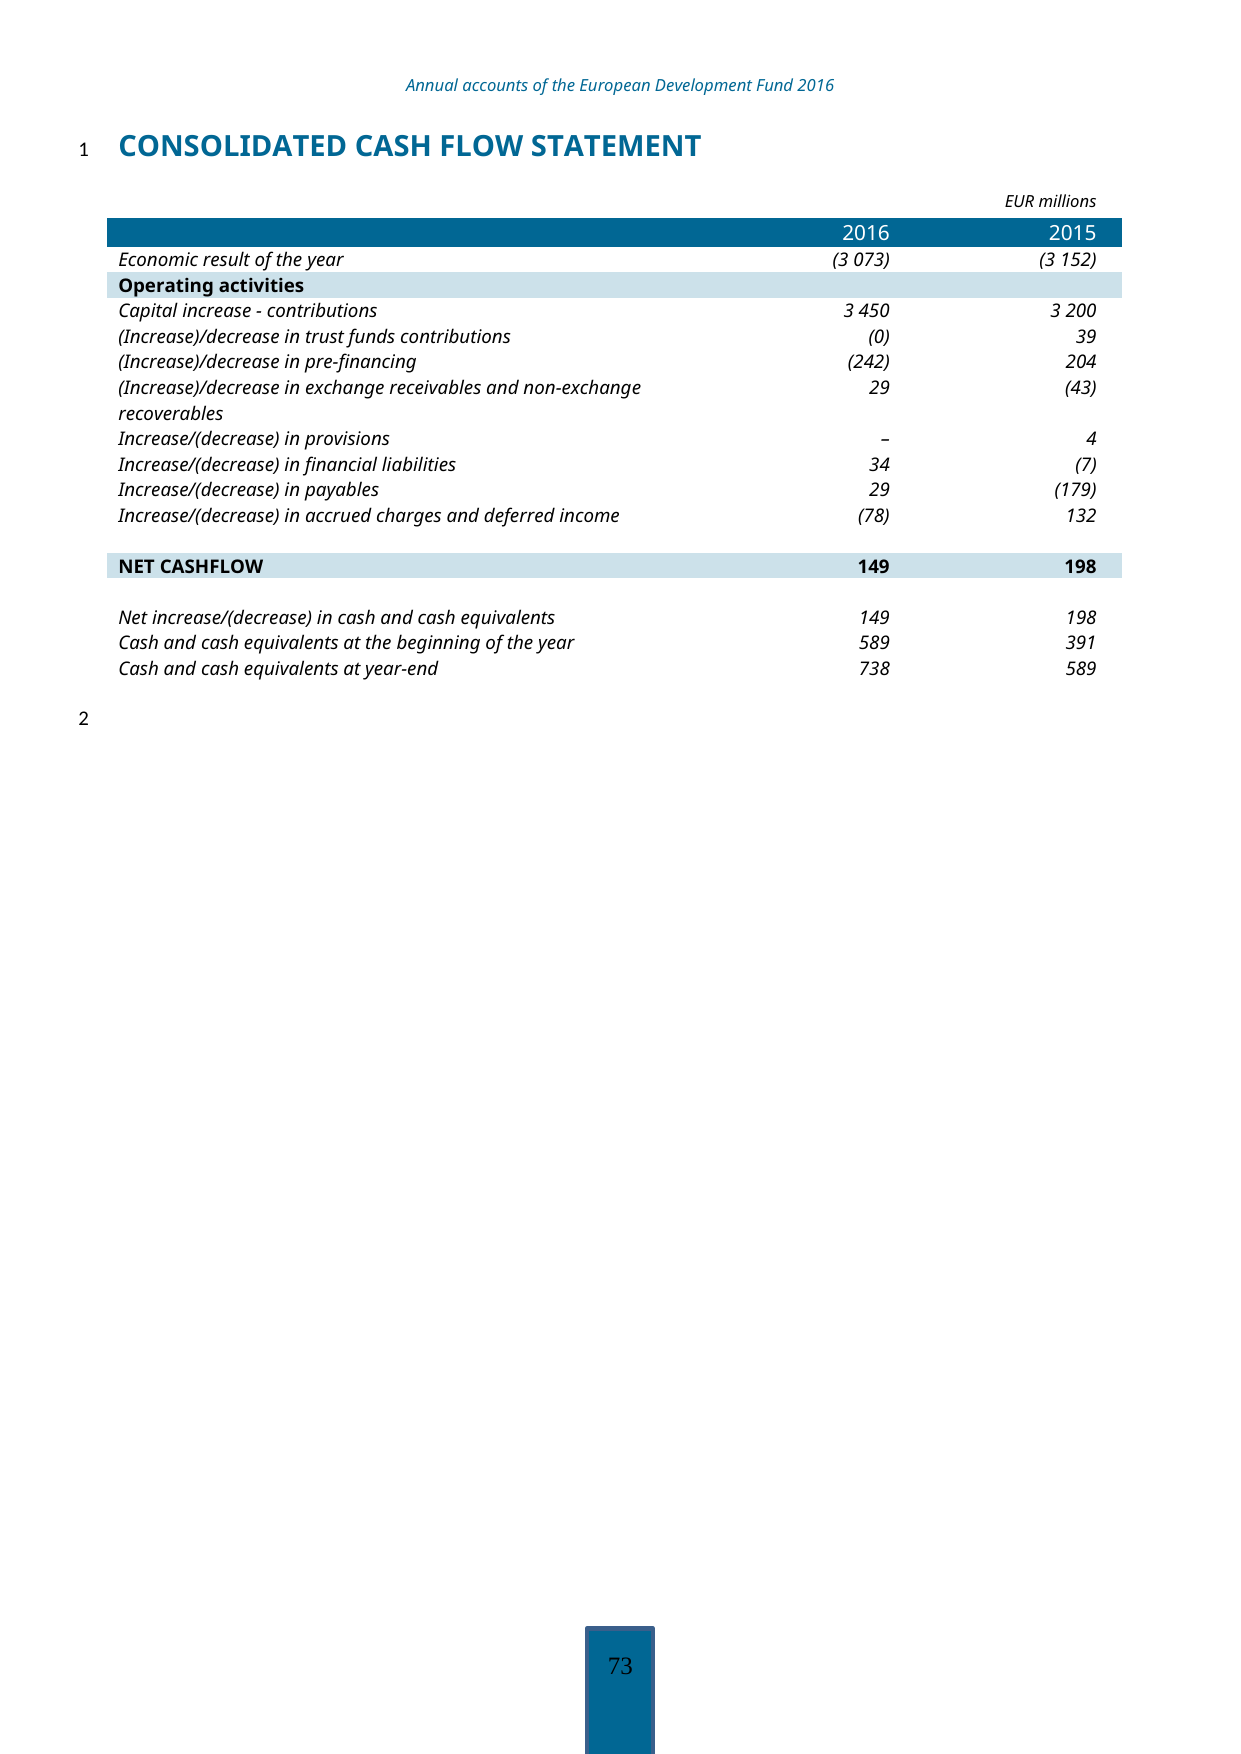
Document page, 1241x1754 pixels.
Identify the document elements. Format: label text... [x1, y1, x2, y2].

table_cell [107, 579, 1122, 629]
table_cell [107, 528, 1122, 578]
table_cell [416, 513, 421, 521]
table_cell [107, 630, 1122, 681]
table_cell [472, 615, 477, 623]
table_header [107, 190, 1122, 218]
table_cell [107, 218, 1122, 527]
title CONSOLIDATED CASH FLOW STATEMENT [118, 125, 1122, 165]
